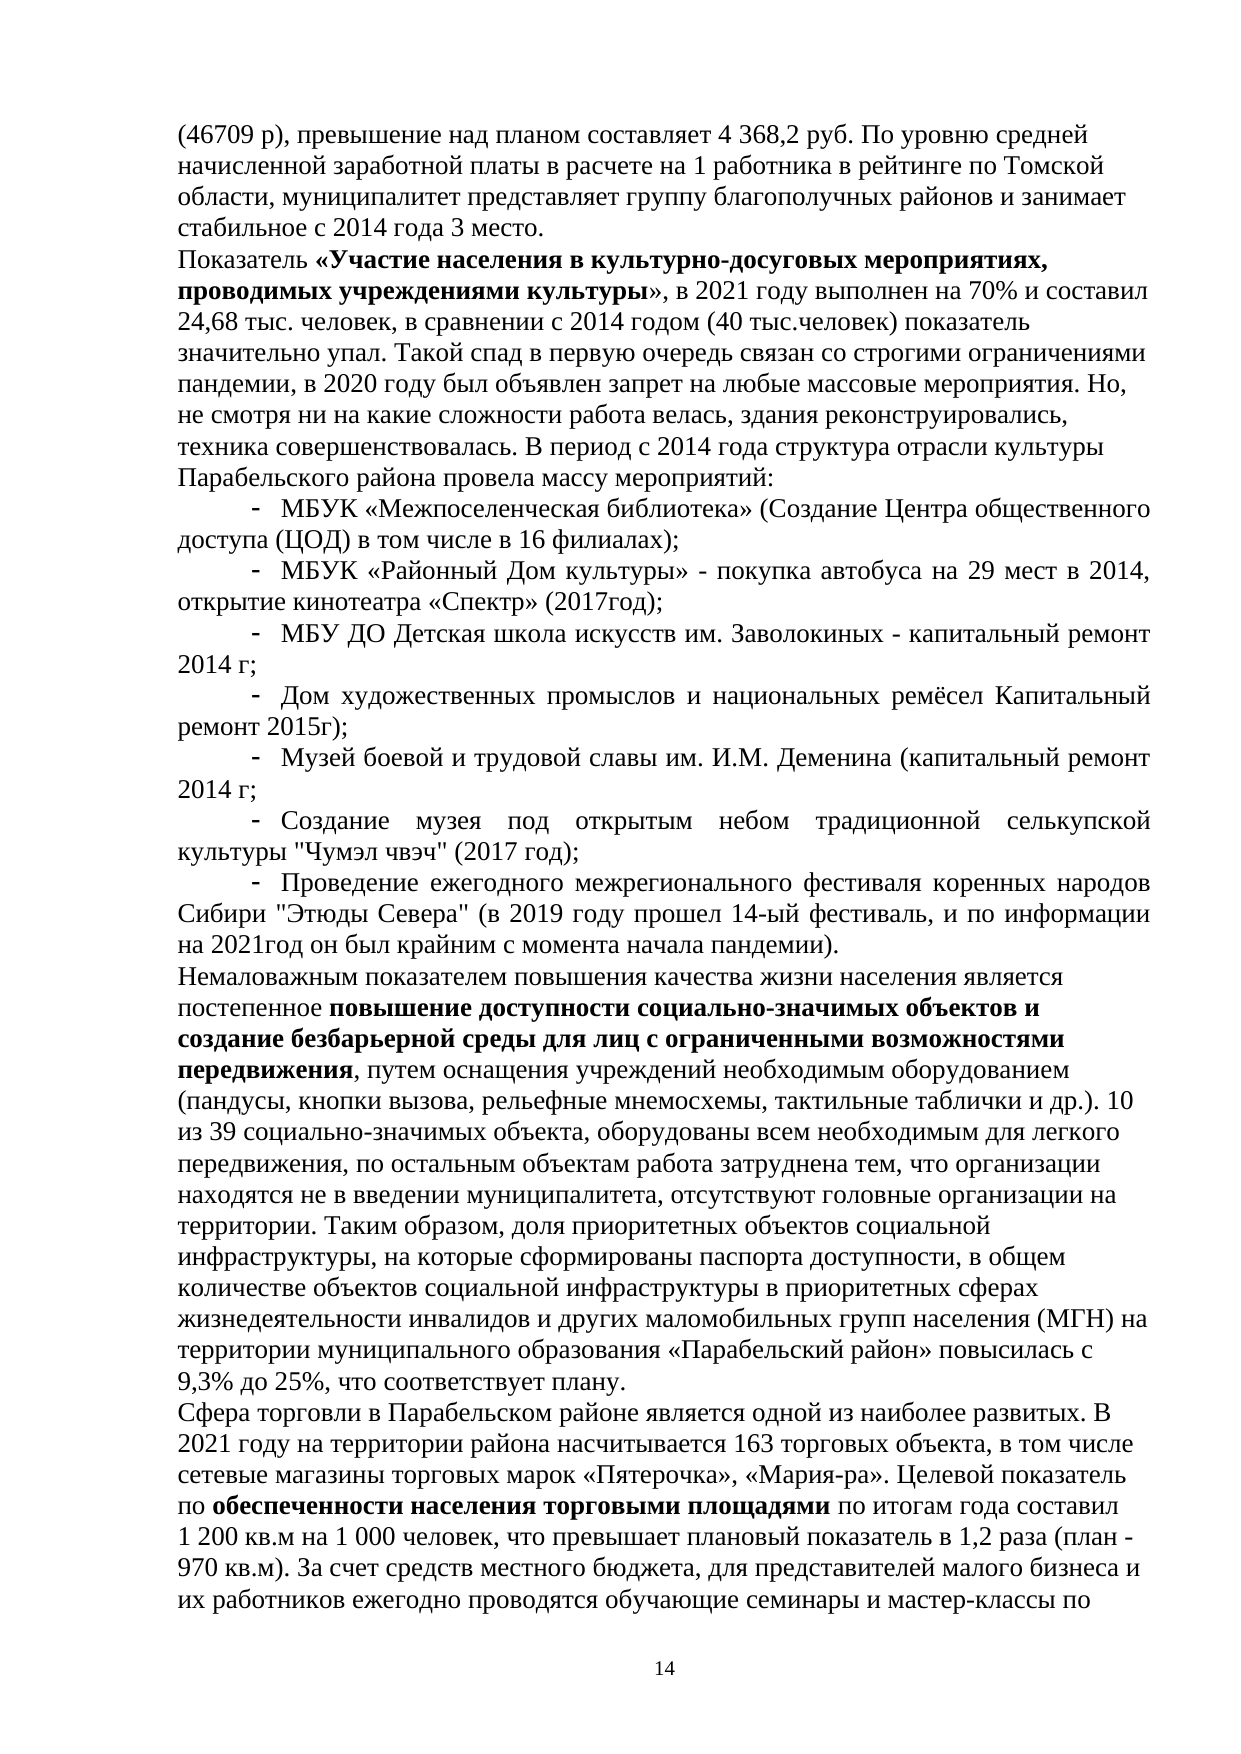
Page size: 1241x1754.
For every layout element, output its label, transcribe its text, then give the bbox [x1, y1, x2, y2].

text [177, 1396, 1152, 1614]
list МБУ ДО Детская школа искусств им. Заволокиных - капитальный ремонт 2014 г; [177, 617, 1152, 679]
text Немаловажным показателем повышения качества жизни населения является постепенное повышение доступности социально-значимых объектов и создание безбарьерной среды для лиц с ограниченными возможностями передвижения, путем оснащения учреждений необходимым оборудованием (пандусы, кнопки вызова, рельефные мнемосхемы, тактильные таблички и др.). 10 из 39 социально-значимых объекта, оборудованы всем необходимым для легкого передвижения, по остальным объектам работа затруднена тем, что организации находятся не в введении муниципалитета, отсутствуют головные организации на территории. Таким образом, доля приоритетных объектов социальной инфраструктуры, на которые сформированы паспорта доступности, в общем количестве объектов социальной инфраструктуры в приоритетных сферах жизнедеятельности инвалидов и других маломобильных групп населения (МГН) на территории муниципального образования «Парабельский район» повысилась с 9,3% до 25%, что соответствует плану. [177, 960, 1152, 1396]
list Музей боевой и трудовой славы им. И.М. Деменина (капитальный ремонт 2014 г; [177, 741, 1152, 804]
text Показатель «Участие населения в культурно-досуговых мероприятиях, проводимых учреждениями культуры», в 2021 году выполнен на 70% и составил 24,68 тыс. человек, в сравнении с 2014 годом (40 тыс.человек) показатель значительно упал. Такой спад в первую очередь связан со строгими ограничениями пандемии, в 2020 году был объявлен запрет на любые массовые мероприятия. Но, не смотря ни на какие сложности работа велась, здания реконструировались, техника совершенствовалась. В период с 2014 года структура отрасли культуры Парабельского района провела массу мероприятий: [177, 243, 1152, 492]
list МБУК «Районный Дом культуры» - покупка автобуса на 29 мест в 2014, открытие кинотеатра «Спектр» (2017год); [177, 554, 1152, 617]
list Создание музея под открытым небом традиционной селькупской культуры "Чумэл чвэч" (2017 год); [177, 804, 1152, 866]
list Дом художественных промыслов и национальных ремёсел Капитальный ремонт 2015г); [177, 679, 1152, 741]
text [177, 118, 1152, 243]
list МБУК «Межпоселенческая библиотека» (Создание Центра общественного доступа (ЦОД) в том числе в 16 филиалах); [177, 492, 1152, 554]
list Проведение ежегодного межрегионального фестиваля коренных народов Сибири "Этюды Севера" (в 2019 году прошел 14-ый фестиваль, и по информации на 2021год он был крайним с момента начала пандемии). [177, 866, 1152, 960]
